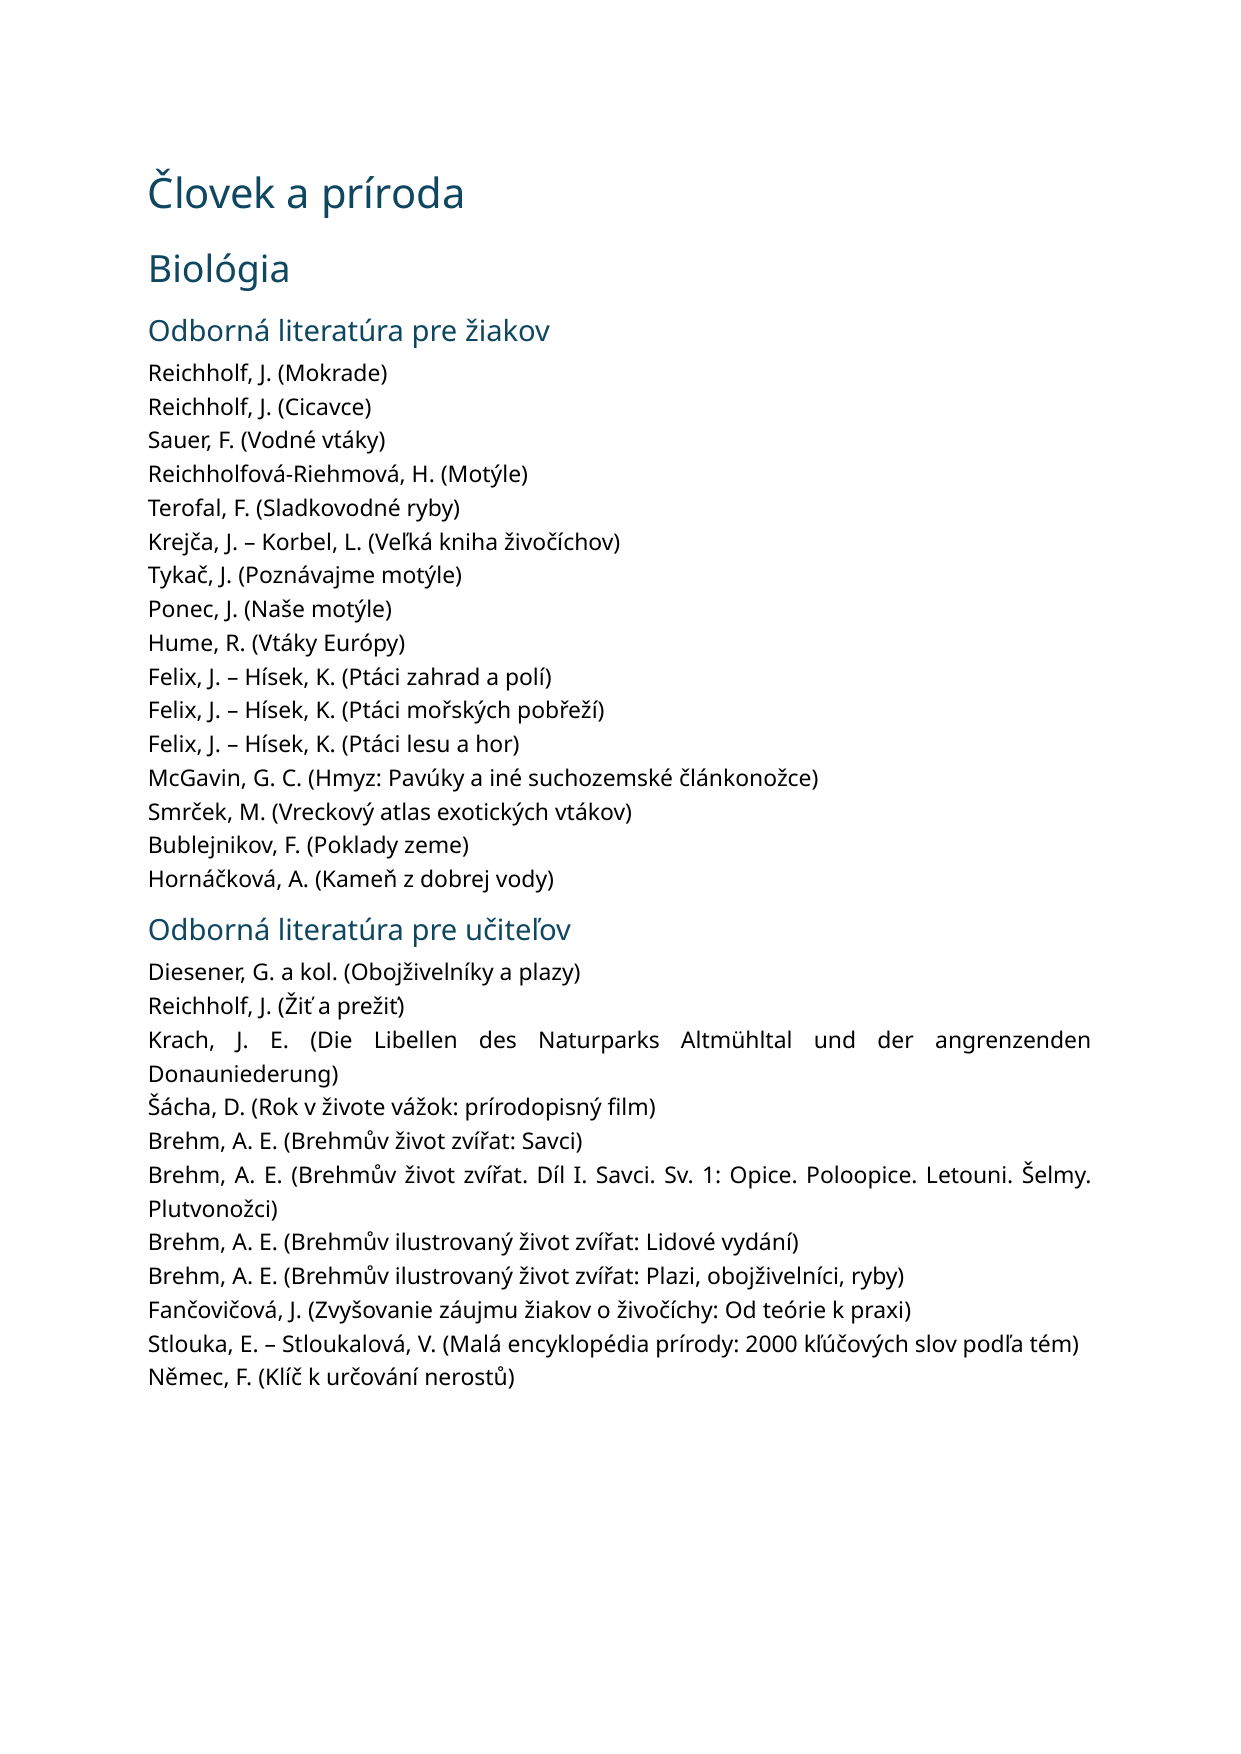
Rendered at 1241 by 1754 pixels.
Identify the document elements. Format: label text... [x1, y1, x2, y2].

text Hume, R. (Vtáky Európy) [148, 627, 1093, 658]
text Bublejnikov, F. (Poklady zeme) [148, 829, 1093, 861]
text Brehm, A. E. (Brehmův ilustrovaný život zvířat: Plazi, obojživelníci, ryby) [148, 1260, 1093, 1291]
text Terofal, F. (Sladkovodné ryby) [148, 492, 1093, 523]
text Felix, J. – Hísek, K. (Ptáci zahrad a polí) [148, 661, 1093, 692]
text Hornáčková, A. (Kameň z dobrej vody) [148, 863, 1093, 894]
subtitle Odborná literatúra pre žiakov [148, 310, 1093, 349]
text Němec, F. (Klíč k určování nerostů) [148, 1361, 1093, 1392]
text Diesener, G. a kol. (Obojživelníky a plazy) [148, 956, 1093, 987]
text Felix, J. – Hísek, K. (Ptáci mořských pobřeží) [148, 694, 1093, 726]
text Brehm, A. E. (Brehmův ilustrovaný život zvířat: Lidové vydání) [148, 1226, 1093, 1257]
text Reichholf, J. (Žiť a prežiť) [148, 990, 1093, 1021]
text Fančovičová, J. (Zvyšovanie záujmu žiakov o živočíchy: Od teórie k praxi) [148, 1294, 1093, 1325]
subtitle Človek a príroda [148, 164, 1093, 221]
text McGavin, G. C. (Hmyz: Pavúky a iné suchozemské článkonožce) [148, 762, 1093, 793]
text Tykač, J. (Poznávajme motýle) [148, 559, 1093, 591]
text Ponec, J. (Naše motýle) [148, 593, 1093, 624]
text Reichholfová-Riehmová, H. (Motýle) [148, 458, 1093, 489]
text Smrček, M. (Vreckový atlas exotických vtákov) [148, 796, 1093, 827]
text Brehm, A. E. (Brehmův život zvířat. Díl I. Savci. Sv. 1: Opice. Poloopice. Letouni. Šelmy. Plutvonožci) [148, 1159, 1093, 1224]
text Brehm, A. E. (Brehmův život zvířat: Savci) [148, 1125, 1093, 1156]
text Felix, J. – Hísek, K. (Ptáci lesu a hor) [148, 728, 1093, 759]
subtitle Biológia [148, 242, 1093, 293]
text Šácha, D. (Rok v živote vážok: prírodopisný film) [148, 1091, 1093, 1122]
text Krach, J. E. (Die Libellen des Naturparks Altmühltal und der angrenzenden Donauniederung) [148, 1024, 1093, 1089]
text Reichholf, J. (Mokrade) [148, 357, 1093, 388]
text Sauer, F. (Vodné vtáky) [148, 424, 1093, 456]
text Krejča, J. – Korbel, L. (Veľká kniha živočíchov) [148, 526, 1093, 557]
subtitle Odborná literatúra pre učiteľov [148, 909, 1093, 949]
text Stlouka, E. – Stloukalová, V. (Malá encyklopédia prírody: 2000 kľúčových slov podľa tém) [148, 1327, 1093, 1359]
text Reichholf, J. (Cicavce) [148, 391, 1093, 422]
